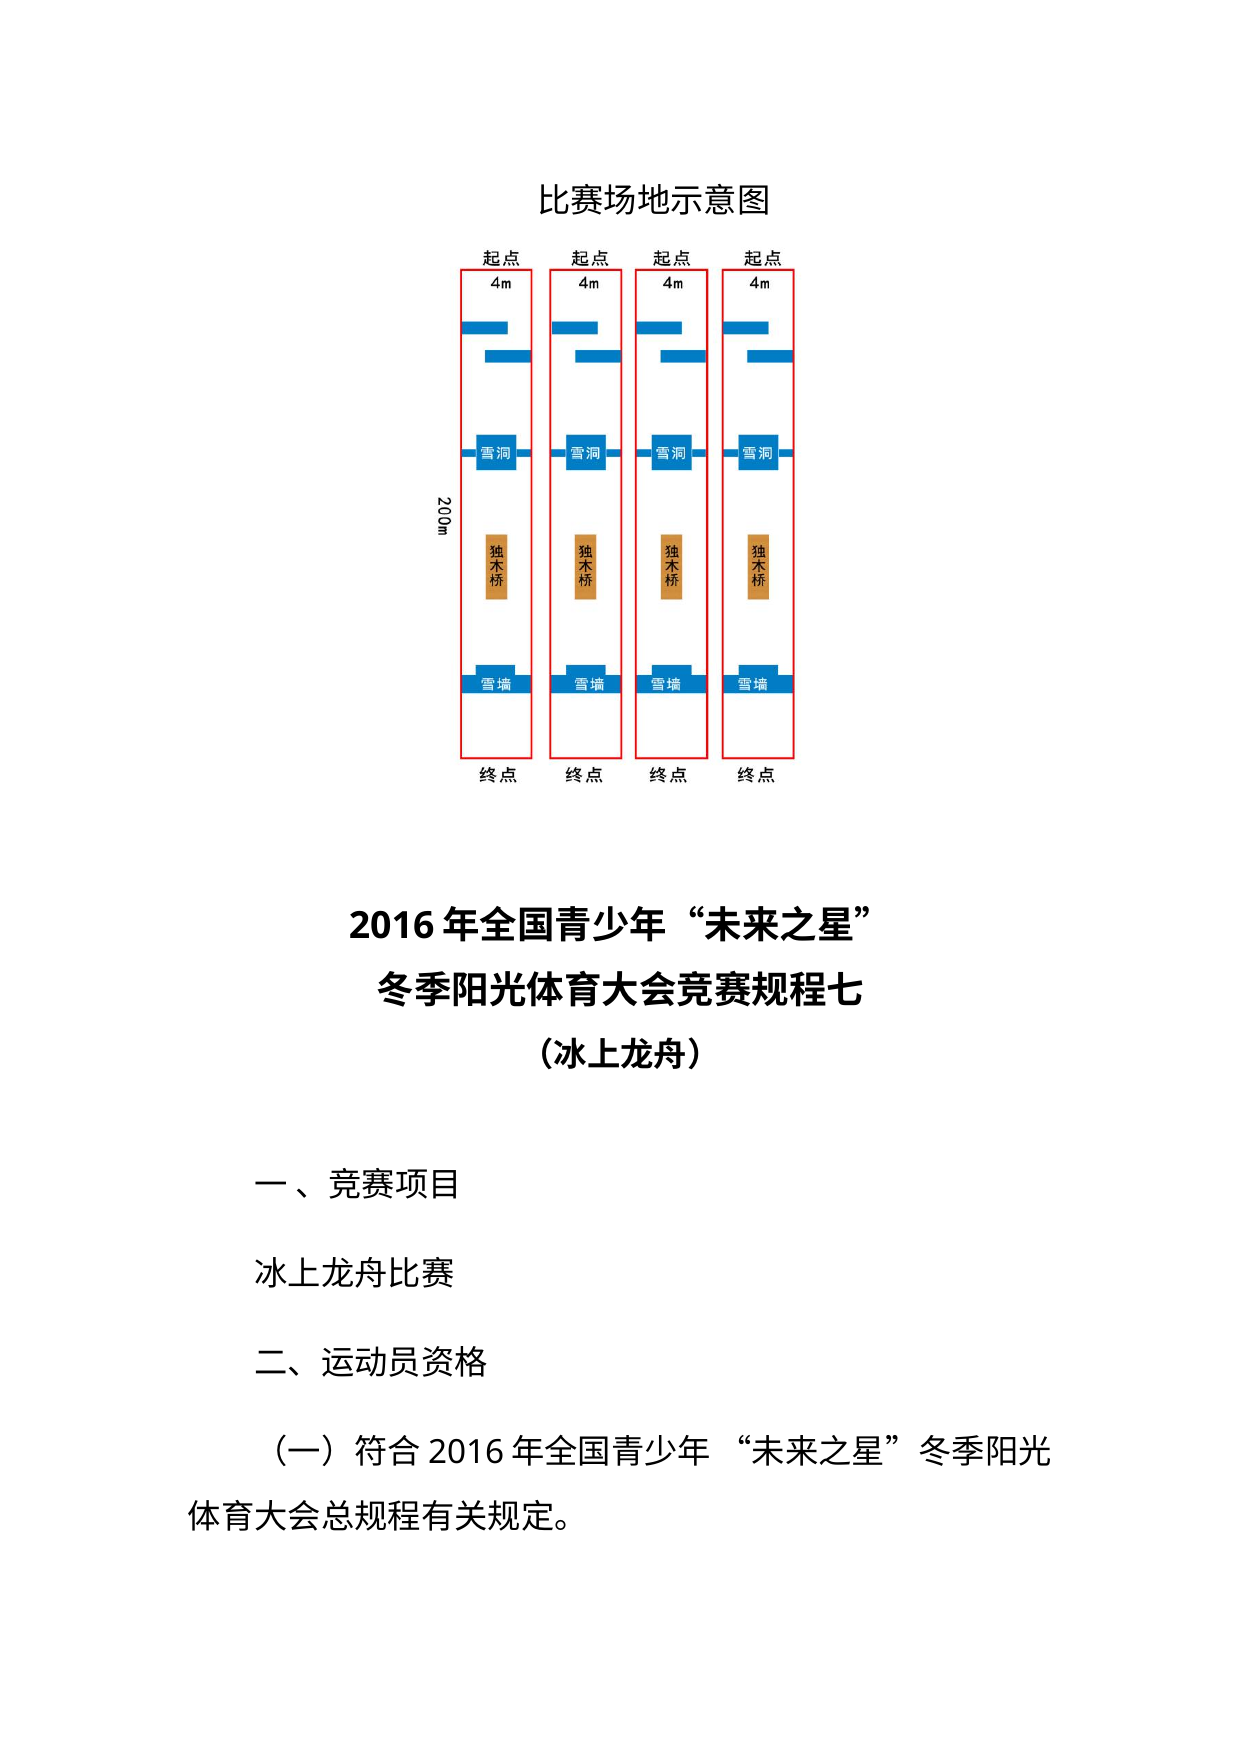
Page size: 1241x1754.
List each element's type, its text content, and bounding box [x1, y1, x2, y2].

text （冰上龙舟） [187, 1019, 1053, 1084]
text 2016年全国青少年“未来之星” [187, 889, 1053, 954]
text 一 、竞赛项目 [187, 1149, 1053, 1214]
text 冰上龙舟比赛 [187, 1239, 1053, 1304]
text 二、运动员资格 [187, 1328, 1053, 1393]
text 比赛场地示意图 [187, 162, 1053, 224]
text （一）符合2016年全国青少年 “未来之星”冬季阳光体育大会总规程有关规定。 [187, 1417, 1053, 1547]
text 冬季阳光体育大会竞赛规程七 [187, 954, 1053, 1019]
picture [396, 224, 845, 809]
